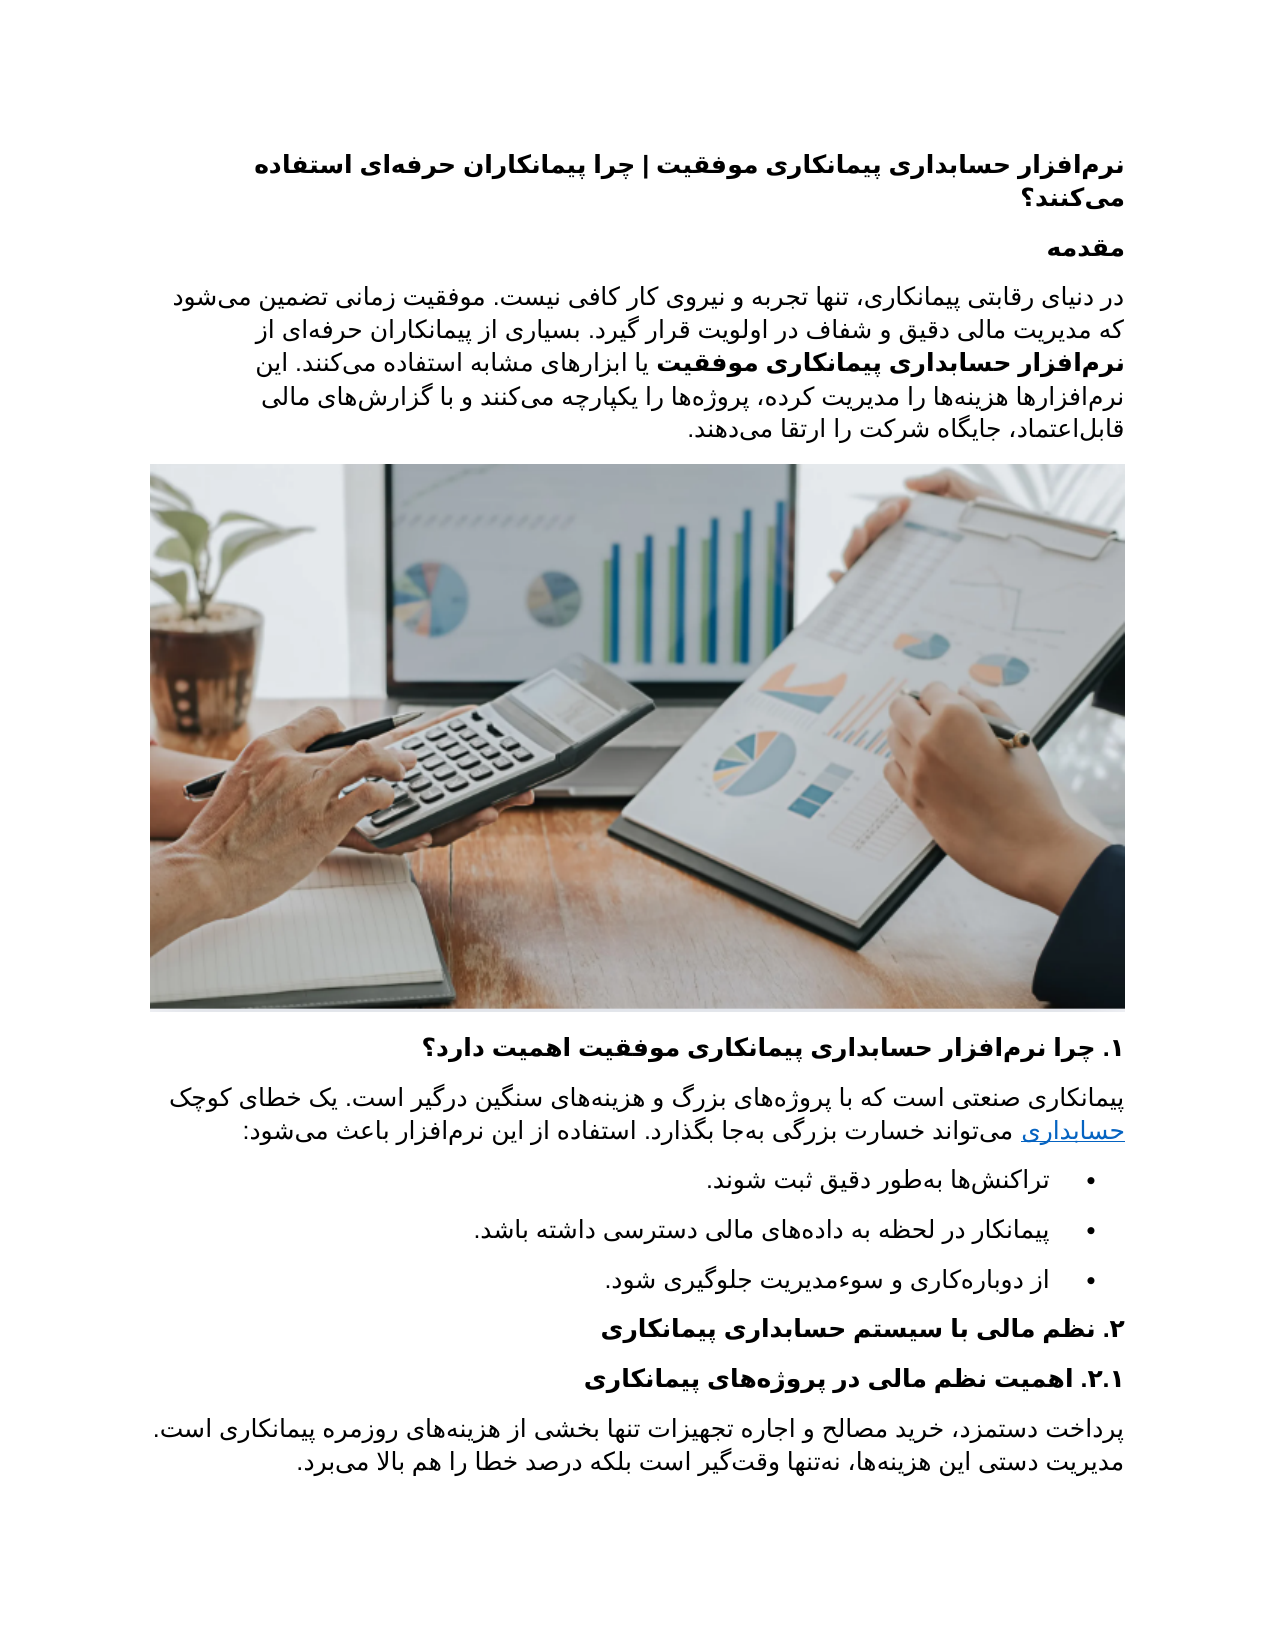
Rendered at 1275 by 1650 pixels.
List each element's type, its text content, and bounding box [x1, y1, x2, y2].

text پرداخت دستمزد، خرید مصالح و اجاره تجهیزات تنها بخشی از هزینه‌های روزمره پیمانکاری است. مدیریت دستی این هزینه‌ها، نه‌تنها وقت‌گیر است بلکه درصد خطا را هم بالا می‌برد. [150, 1414, 1125, 1476]
text ۲.۱. اهمیت نظم مالی در پروژه‌های پیمانکاری [150, 1364, 1125, 1393]
list از دوباره‌کاری و سوءمدیریت جلوگیری شود. [150, 1265, 1087, 1293]
list تراکنش‌ها به‌طور دقیق ثبت شوند. [150, 1165, 1087, 1194]
text پیمانکاری صنعتی است که با پروژه‌های بزرگ و هزینه‌های سنگین درگیر است. یک خطای کوچک حسابداری می‌تواند خسارت بزرگی به‌جا بگذارد. استفاده از این نرم‌افزار باعث می‌شود: [150, 1083, 1125, 1144]
text نرم‌افزار حسابداری پیمانکاری موفقیت | چرا پیمانکاران حرفه‌ای استفاده می‌کنند؟ [150, 150, 1125, 212]
text ۱. چرا نرم‌افزار حسابداری پیمانکاری موفقیت اهمیت دارد؟ [150, 1033, 1125, 1062]
picture [150, 464, 1125, 1012]
text ۲. نظم مالی با سیستم حسابداری پیمانکاری [150, 1314, 1125, 1343]
text مقدمه [150, 233, 1125, 261]
text در دنیای رقابتی پیمانکاری، تنها تجربه و نیروی کار کافی نیست. موفقیت زمانی تضمین می‌شود که مدیریت مالی دقیق و شفاف در اولویت قرار گیرد. بسیاری از پیمانکاران حرفه‌ای از نرم‌افزار حسابداری پیمانکاری موفقیت یا ابزارهای مشابه استفاده می‌کنند. این نرم‌افزارها هزینه‌ها را مدیریت کرده، پروژه‌ها را یکپارچه می‌کنند و با گزارش‌های مالی قابل‌اعتماد، جایگاه شرکت را ارتقا می‌دهند. [150, 282, 1125, 443]
list پیمانکار در لحظه به داده‌های مالی دسترسی داشته باشد. [150, 1215, 1087, 1244]
